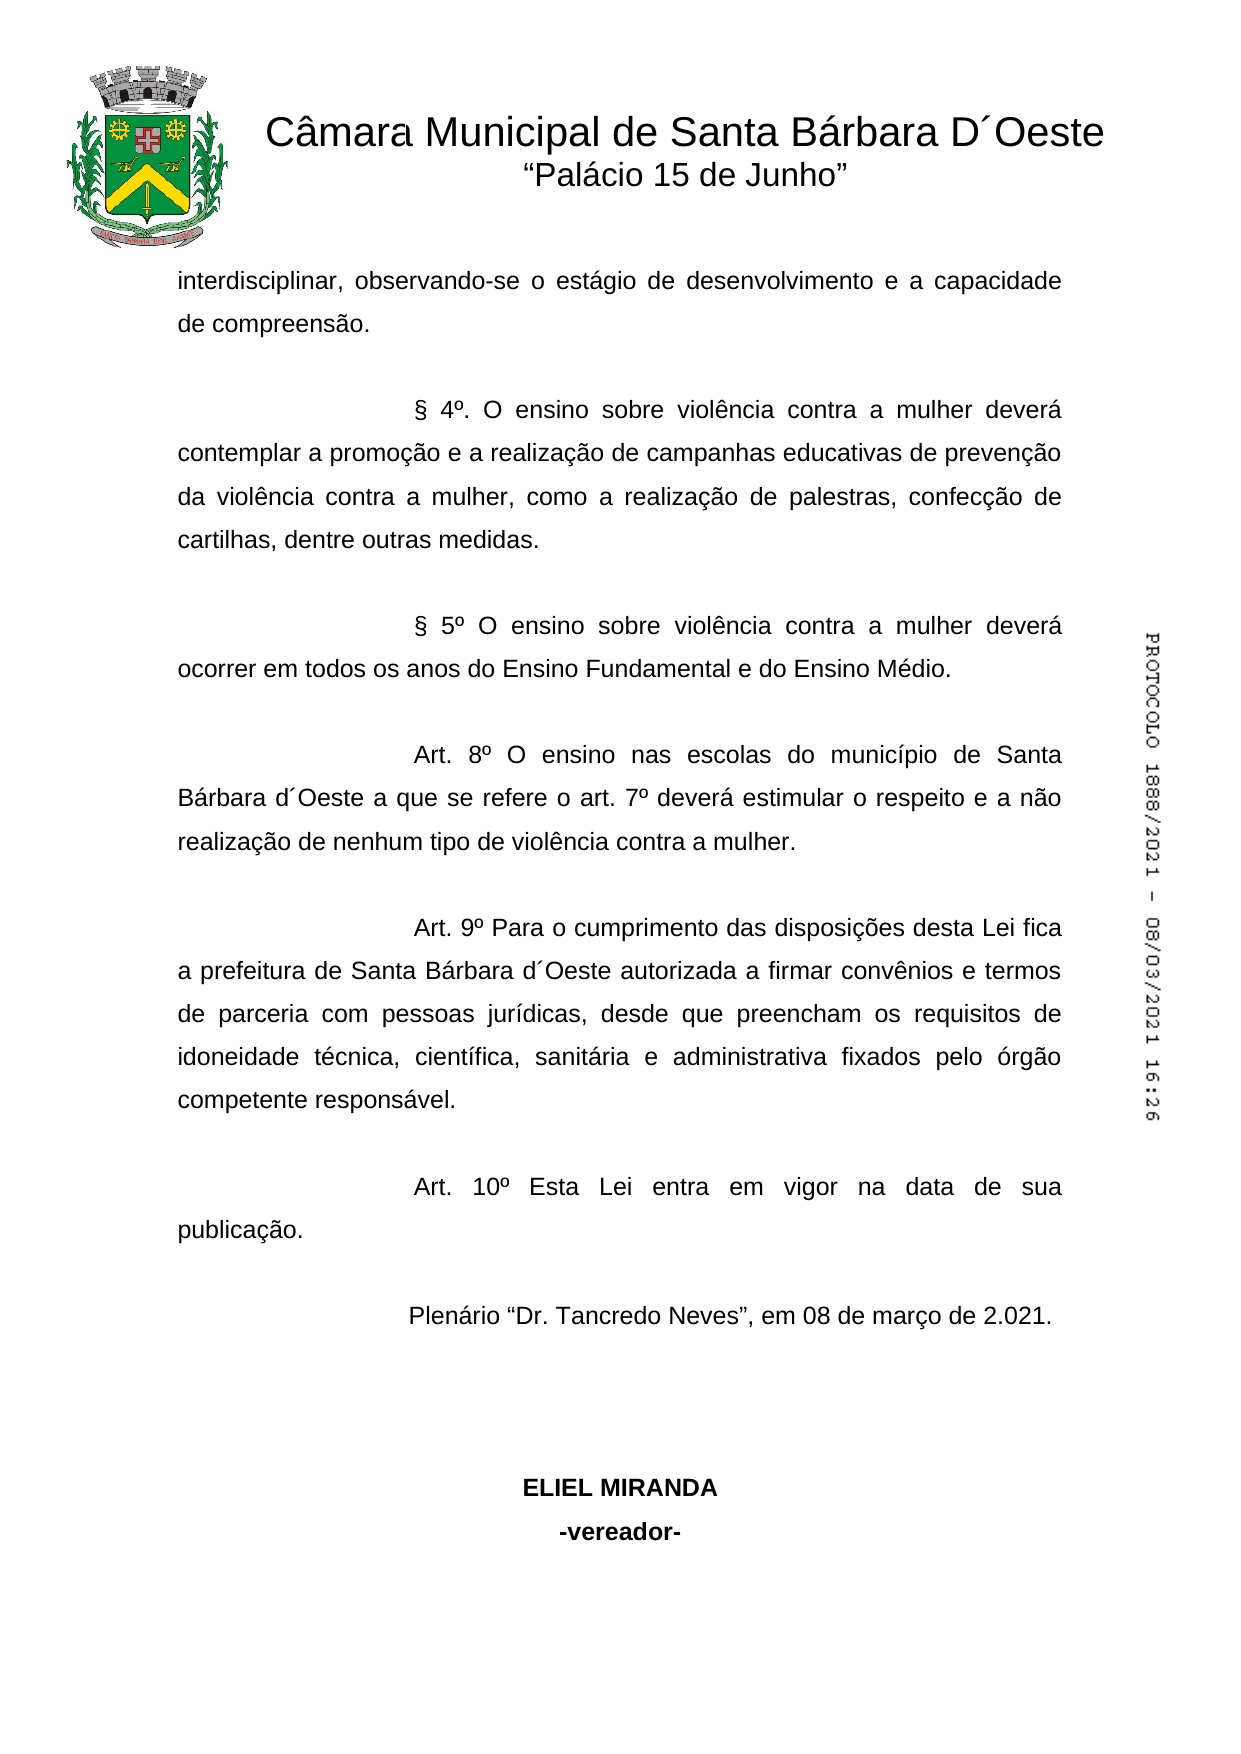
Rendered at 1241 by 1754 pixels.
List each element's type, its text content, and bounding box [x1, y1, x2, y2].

text Art. 8º O ensino nas escolas do município de Santa Bárbara d´Oeste a que se refere o art. 7º deverá estimular o respeito e a não realização de nenhum tipo de violência contra a mulher. [177, 740, 1063, 855]
picture [66, 66, 235, 255]
text § 5º O ensino sobre violência contra a mulher deverá ocorrer em todos os anos do Ensino Fundamental e do Ensino Médio. [177, 611, 1063, 683]
text -vereador- [177, 1516, 1063, 1545]
text § 4º. O ensino sobre violência contra a mulher deverá contemplar a promoção e a realização de campanhas educativas de prevenção da violência contra a mulher, como a realização de palestras, confecção de cartilhas, dentre outras medidas. [177, 395, 1063, 553]
text Plenário “Dr. Tancredo Neves”, em 08 de março de 2.021. [177, 1301, 1063, 1329]
picture [1120, 629, 1183, 1125]
text Art. 10º Esta Lei entra em vigor na data de sua publicação. [177, 1171, 1063, 1243]
text ELIEL MIRANDA [177, 1473, 1063, 1502]
text Art. 9º Para o cumprimento das disposições desta Lei fica a prefeitura de Santa Bárbara d´Oeste autorizada a firmar convênios e termos de parceria com pessoas jurídicas, desde que preencham os requisitos de idoneidade técnica, científica, sanitária e administrativa fixados pelo órgão competente responsável. [177, 913, 1063, 1114]
